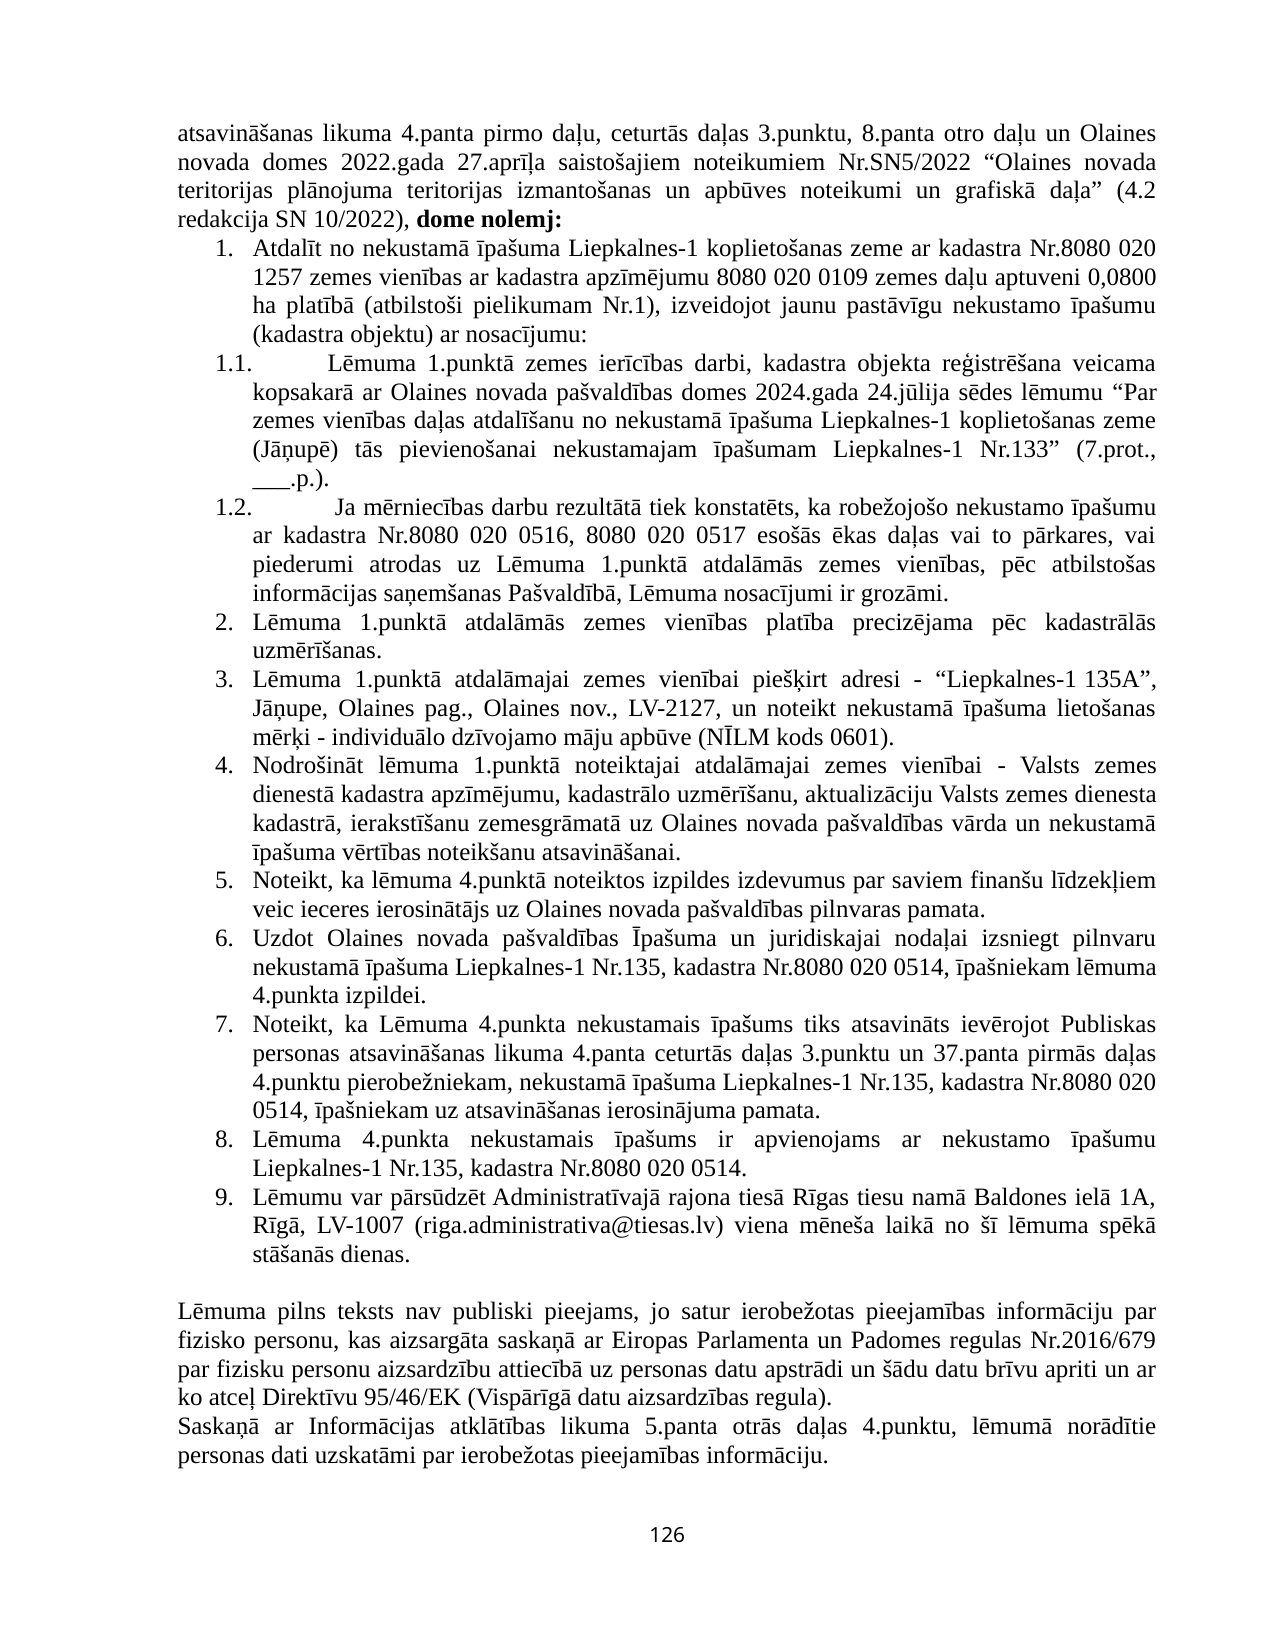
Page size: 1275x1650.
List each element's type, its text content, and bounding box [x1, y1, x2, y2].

list Nodrošināt lēmuma 1.punktā noteiktajai atdalāmajai zemes vienībai - Valsts zemes dienestā kadastra apzīmējumu, kadastrālo uzmērīšanu, aktualizāciju Valsts zemes dienesta kadastrā, ierakstīšanu zemesgrāmatā uz Olaines novada pašvaldības vārda un nekustamā īpašuma vērtības noteikšanu atsavināšanai. [215, 751, 1157, 866]
list Ja mērniecības darbu rezultātā tiek konstatēts, ka robežojošo nekustamo īpašumu ar kadastra Nr.8080 020 0516, 8080 020 0517 esošās ēkas daļas vai to pārkares, vai piederumi atrodas uz Lēmuma 1.punktā atdalāmās zemes vienības, pēc atbilstošas informācijas saņemšanas Pašvaldībā, Lēmuma nosacījumi ir grozāmi. [215, 492, 1157, 607]
list Lēmuma 4.punkta nekustamais īpašums ir apvienojams ar nekustamo īpašumu Liepkalnes-1 Nr.135, kadastra Nr.8080 020 0514. [215, 1124, 1157, 1182]
list Lēmuma 1.punktā atdalāmajai zemes vienībai piešķirt adresi - “Liepkalnes-1 135A”, Jāņupe, Olaines pag., Olaines nov., LV-2127, un noteikt nekustamā īpašuma lietošanas mērķi - individuālo dzīvojamo māju apbūve (NĪLM kods 0601). [215, 664, 1157, 751]
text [177, 118, 1157, 233]
list Noteikt, ka Lēmuma 4.punkta nekustamais īpašums tiks atsavināts ievērojot Publiskas personas atsavināšanas likuma 4.panta ceturtās daļas 3.punktu un 37.panta pirmās daļas 4.punktu pierobežniekam, nekustamā īpašuma Liepkalnes-1 Nr.135, kadastra Nr.8080 020 0514, īpašniekam uz atsavināšanas ierosinājuma pamata. [215, 1009, 1157, 1124]
list Noteikt, ka lēmuma 4.punktā noteiktos izpildes izdevumus par saviem finanšu līdzekļiem veic ieceres ierosinātājs uz Olaines novada pašvaldības pilnvaras pamata. [215, 866, 1157, 923]
list Atdalīt no nekustamā īpašuma Liepkalnes-1 koplietošanas zeme ar kadastra Nr.8080 020 1257 zemes vienības ar kadastra apzīmējumu 8080 020 0109 zemes daļu aptuveni 0,0800 ha platībā (atbilstoši pielikumam Nr.1), izveidojot jaunu pastāvīgu nekustamo īpašumu (kadastra objektu) ar nosacījumu: [215, 233, 1157, 348]
list Lēmuma 1.punktā atdalāmās zemes vienības platība precizējama pēc kadastrālās uzmērīšanas. [215, 607, 1157, 664]
list Lēmuma 1.punktā zemes ierīcības darbi, kadastra objekta reģistrēšana veicama kopsakarā ar Olaines novada pašvaldības domes 2024.gada 24.jūlija sēdes lēmumu “Par zemes vienības daļas atdalīšanu no nekustamā īpašuma Liepkalnes-1 koplietošanas zeme (Jāņupē) tās pievienošanai nekustamajam īpašumam Liepkalnes-1 Nr.133” (7.prot., ___.p.). [215, 348, 1157, 492]
list Uzdot Olaines novada pašvaldības Īpašuma un juridiskajai nodaļai izsniegt pilnvaru nekustamā īpašuma Liepkalnes-1 Nr.135, kadastra Nr.8080 020 0514, īpašniekam lēmuma 4.punkta izpildei. [215, 923, 1157, 1009]
list Lēmumu var pārsūdzēt Administratīvajā rajona tiesā Rīgas tiesu namā Baldones ielā 1A, Rīgā, LV-1007 (riga.administrativa@tiesas.lv) viena mēneša laikā no šī lēmuma spēkā stāšanās dienas. [215, 1182, 1157, 1268]
text Lēmuma pilns teksts nav publiski pieejams, jo satur ierobežotas pieejamības informāciju par fizisko personu, kas aizsargāta saskaņā ar Eiropas Parlamenta un Padomes regulas Nr.2016/679 par fizisku personu aizsardzību attiecībā uz personas datu apstrādi un šādu datu brīvu apriti un ar ko atceļ Direktīvu 95/46/EK (Vispārīgā datu aizsardzības regula). [177, 1296, 1157, 1411]
text Saskaņā ar Informācijas atklātības likuma 5.panta otrās daļas 4.punktu, lēmumā norādītie personas dati uzskatāmi par ierobežotas pieejamības informāciju. [177, 1411, 1157, 1469]
